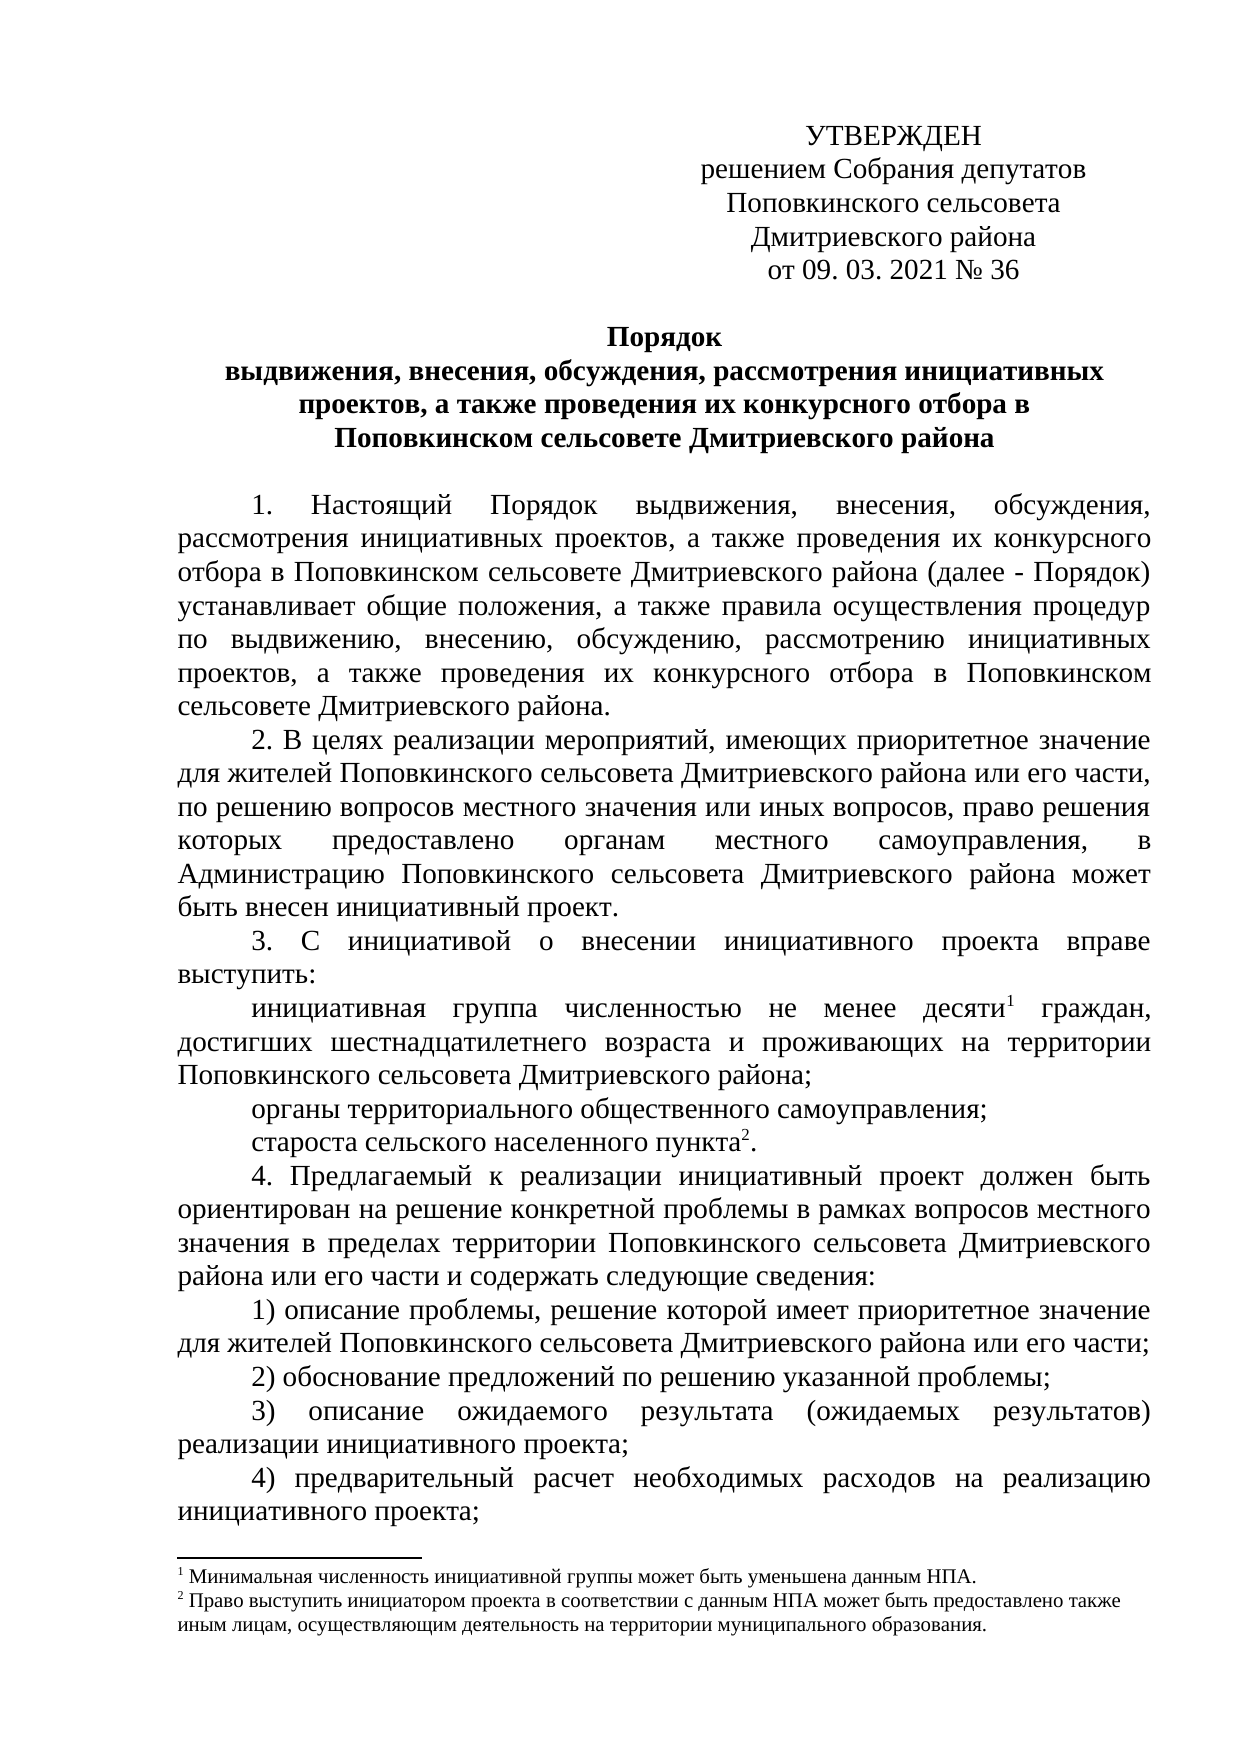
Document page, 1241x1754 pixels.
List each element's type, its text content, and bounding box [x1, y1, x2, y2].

text 2) обоснование предложений по решению указанной проблемы; [177, 1359, 1152, 1393]
text староста сельского населенного пункта. [177, 1124, 1152, 1158]
text Дмитриевского района [635, 219, 1152, 252]
text 3. С инициативой о внесении инициативного проекта вправе выступить: [177, 923, 1152, 990]
text 4) предварительный расчет необходимых расходов на реализацию инициативного проекта; [177, 1460, 1152, 1527]
text решением Собрания депутатов Поповкинского сельсовета [635, 152, 1152, 219]
text органы территориального общественного самоуправления; [177, 1091, 1152, 1124]
text 4. Предлагаемый к реализации инициативный проект должен быть ориентирован на решение конкретной проблемы в рамках вопросов местного значения в пределах территории Поповкинского сельсовета Дмитриевского района или его части и содержать следующие сведения: [177, 1158, 1152, 1292]
text УТВЕРЖДЕН [635, 118, 1152, 152]
text Порядок [177, 319, 1152, 353]
text 2. В целях реализации мероприятий, имеющих приоритетное значение для жителей Поповкинского сельсовета Дмитриевского района или его части, по решению вопросов местного значения или иных вопросов, право решения которых предоставлено органам местного самоуправления, в Администрацию Поповкинского сельсовета Дмитриевского района может быть внесен инициативный проект. [177, 722, 1152, 923]
text 1) описание проблемы, решение которой имеет приоритетное значение для жителей Поповкинского сельсовета Дмитриевского района или его части; [177, 1292, 1152, 1359]
text от 09. 03. 2021 № 36 [635, 252, 1152, 286]
text 1. Настоящий Порядок выдвижения, внесения, обсуждения, рассмотрения инициативных проектов, а также проведения их конкурсного отбора в Поповкинском сельсовете Дмитриевского района (далее - Порядок) устанавливает общие положения, а также правила осуществления процедур по выдвижению, внесению, обсуждению, рассмотрению инициативных проектов, а также проведения их конкурсного отбора в Поповкинском сельсовете Дмитриевского района. [177, 487, 1152, 722]
text инициативная группа численностью не менее десяти граждан, достигших шестнадцатилетнего возраста и проживающих на территории Поповкинского сельсовета Дмитриевского района; [177, 990, 1152, 1091]
text 3) описание ожидаемого результата (ожидаемых результатов) реализации инициативного проекта; [177, 1393, 1152, 1460]
text выдвижения, внесения, обсуждения, рассмотрения инициативных проектов, а также проведения их конкурсного отбора в Поповкинском сельсовете Дмитриевского района [177, 353, 1152, 453]
